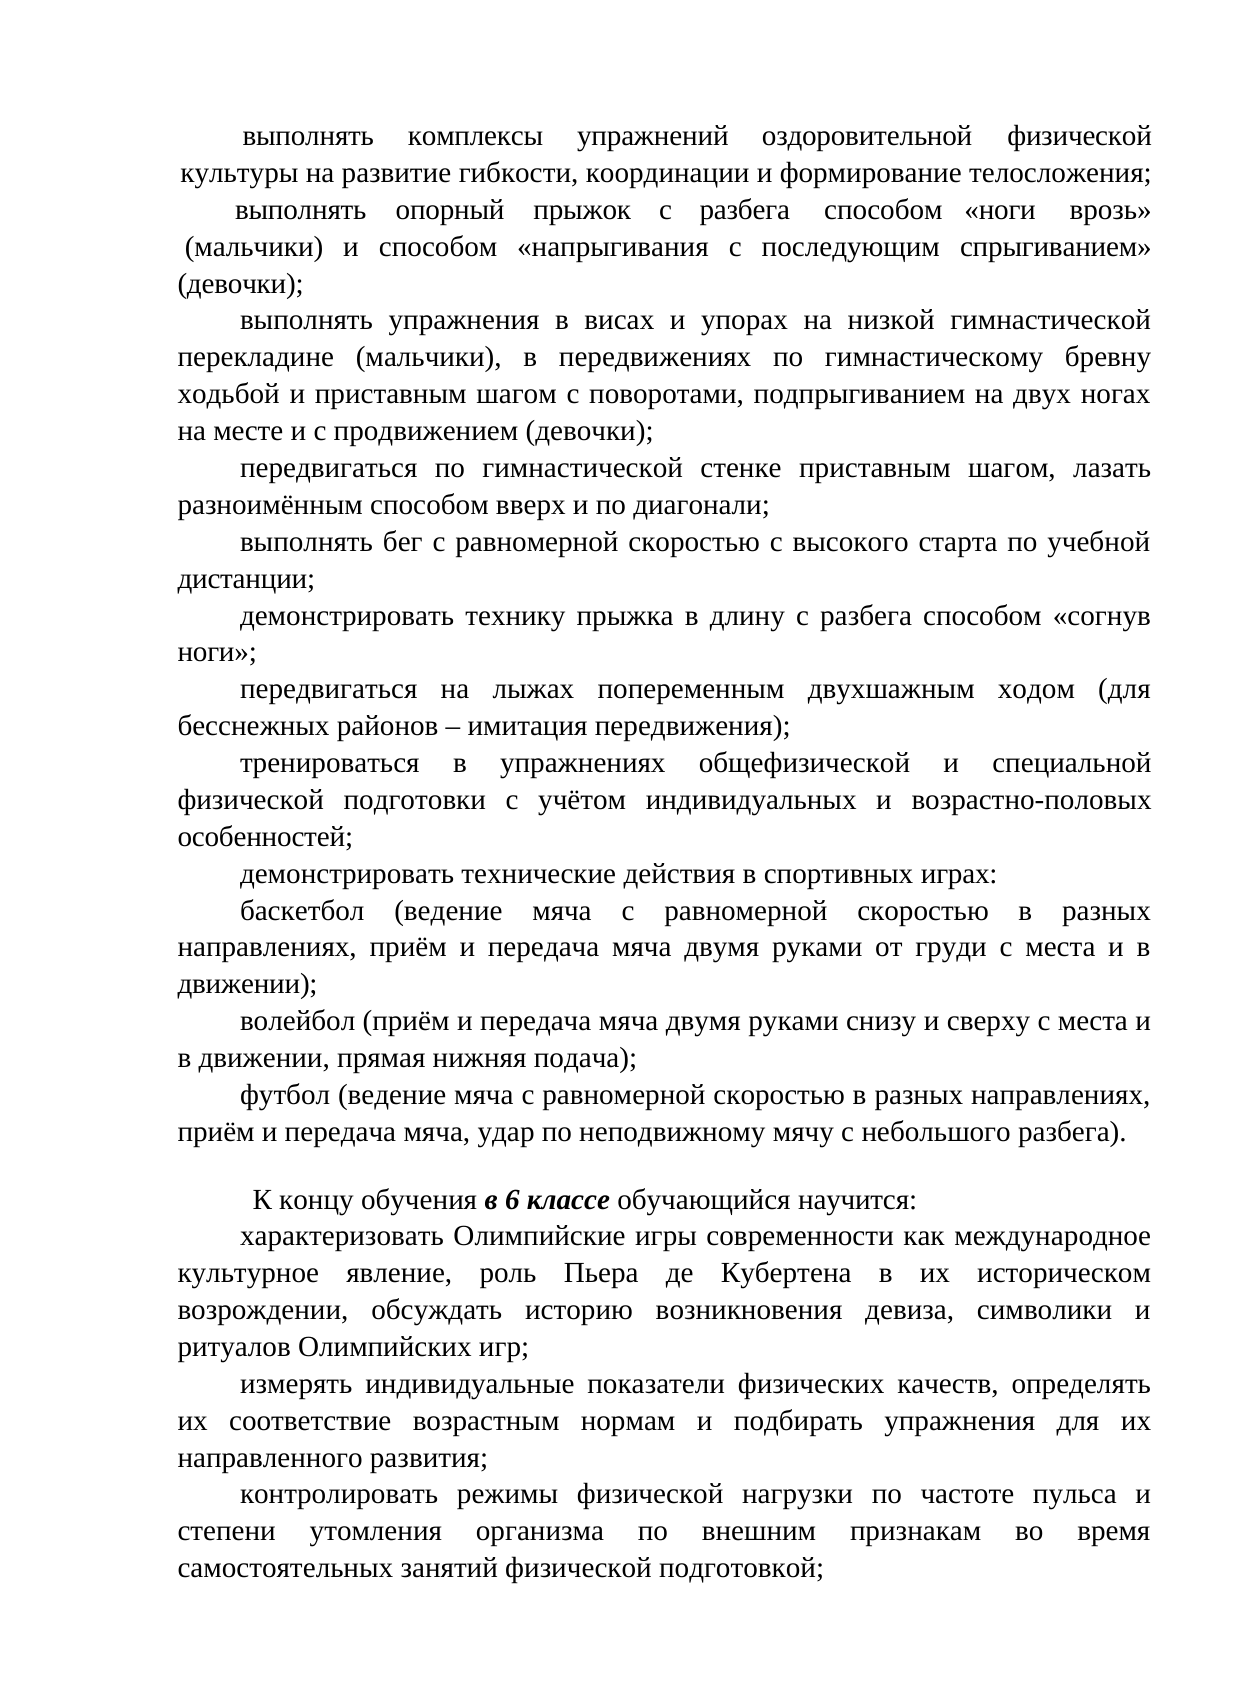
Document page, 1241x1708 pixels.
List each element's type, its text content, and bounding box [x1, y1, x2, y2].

text К концу обучения в 6 классе обучающийся научится: [190, 1182, 1166, 1215]
text контролировать режимы физической нагрузки по частоте пульса и степени утомления организма по внешним признакам во время самостоятельных занятий физической подготовкой; [177, 1477, 1151, 1584]
text измерять индивидуальные показатели физических качеств, определять их соответствие возрастным нормам и подбирать упражнения для их направленного развития; [177, 1366, 1152, 1473]
text волейбол (приём и передача мяча двумя руками снизу и сверху с места и в движении, прямая нижняя подача); [177, 1003, 1151, 1074]
text (девочки); [177, 266, 1166, 299]
text баскетбол (ведение мяча с равномерной скоростью в разных направлениях, приём и передача мяча двумя руками от груди с места и в движении); [177, 893, 1152, 1000]
text передвигаться на лыжах попеременным двухшажным ходом (для бесснежных районов – имитация передвижения); [177, 671, 1151, 742]
text демонстрировать технические действия в спортивных играх: [240, 856, 1166, 889]
text выполнять комплексы упражнений оздоровительной физической культуры на развитие гибкости, координации и формирование телосложения; выполнять опорный прыжок с разбега способом «ноги врозь» (мальчики) и способом «напрыгивания с последующим спрыгиванием» [177, 118, 1152, 262]
text демонстрировать технику прыжка в длину с разбега способом «согнув ноги»; [177, 598, 1151, 668]
text передвигаться по гимнастической стенке приставным шагом, лазать разноимённым способом вверх и по диагонали; [177, 450, 1152, 521]
text футбол (ведение мяча с равномерной скоростью в разных направлениях, приём и передача мяча, удар по неподвижному мячу с небольшого разбега). [177, 1077, 1152, 1147]
text выполнять бег с равномерной скоростью с высокого старта по учебной дистанции; [177, 524, 1151, 594]
text выполнять упражнения в висах и упорах на низкой гимнастической перекладине (мальчики), в передвижениях по гимнастическому бревну ходьбой и приставным шагом с поворотами, подпрыгиванием на двух ногах на месте и с продвижением (девочки); [177, 302, 1152, 447]
text характеризовать Олимпийские игры современности как международное культурное явление, роль Пьера де Кубертена в их историческом возрождении, обсуждать историю возникновения девиза, символики и ритуалов Олимпийских игр; [177, 1218, 1152, 1363]
text тренироваться в упражнениях общефизической и специальной физической подготовки с учётом индивидуальных и возрастно-половых особенностей; [177, 745, 1152, 852]
